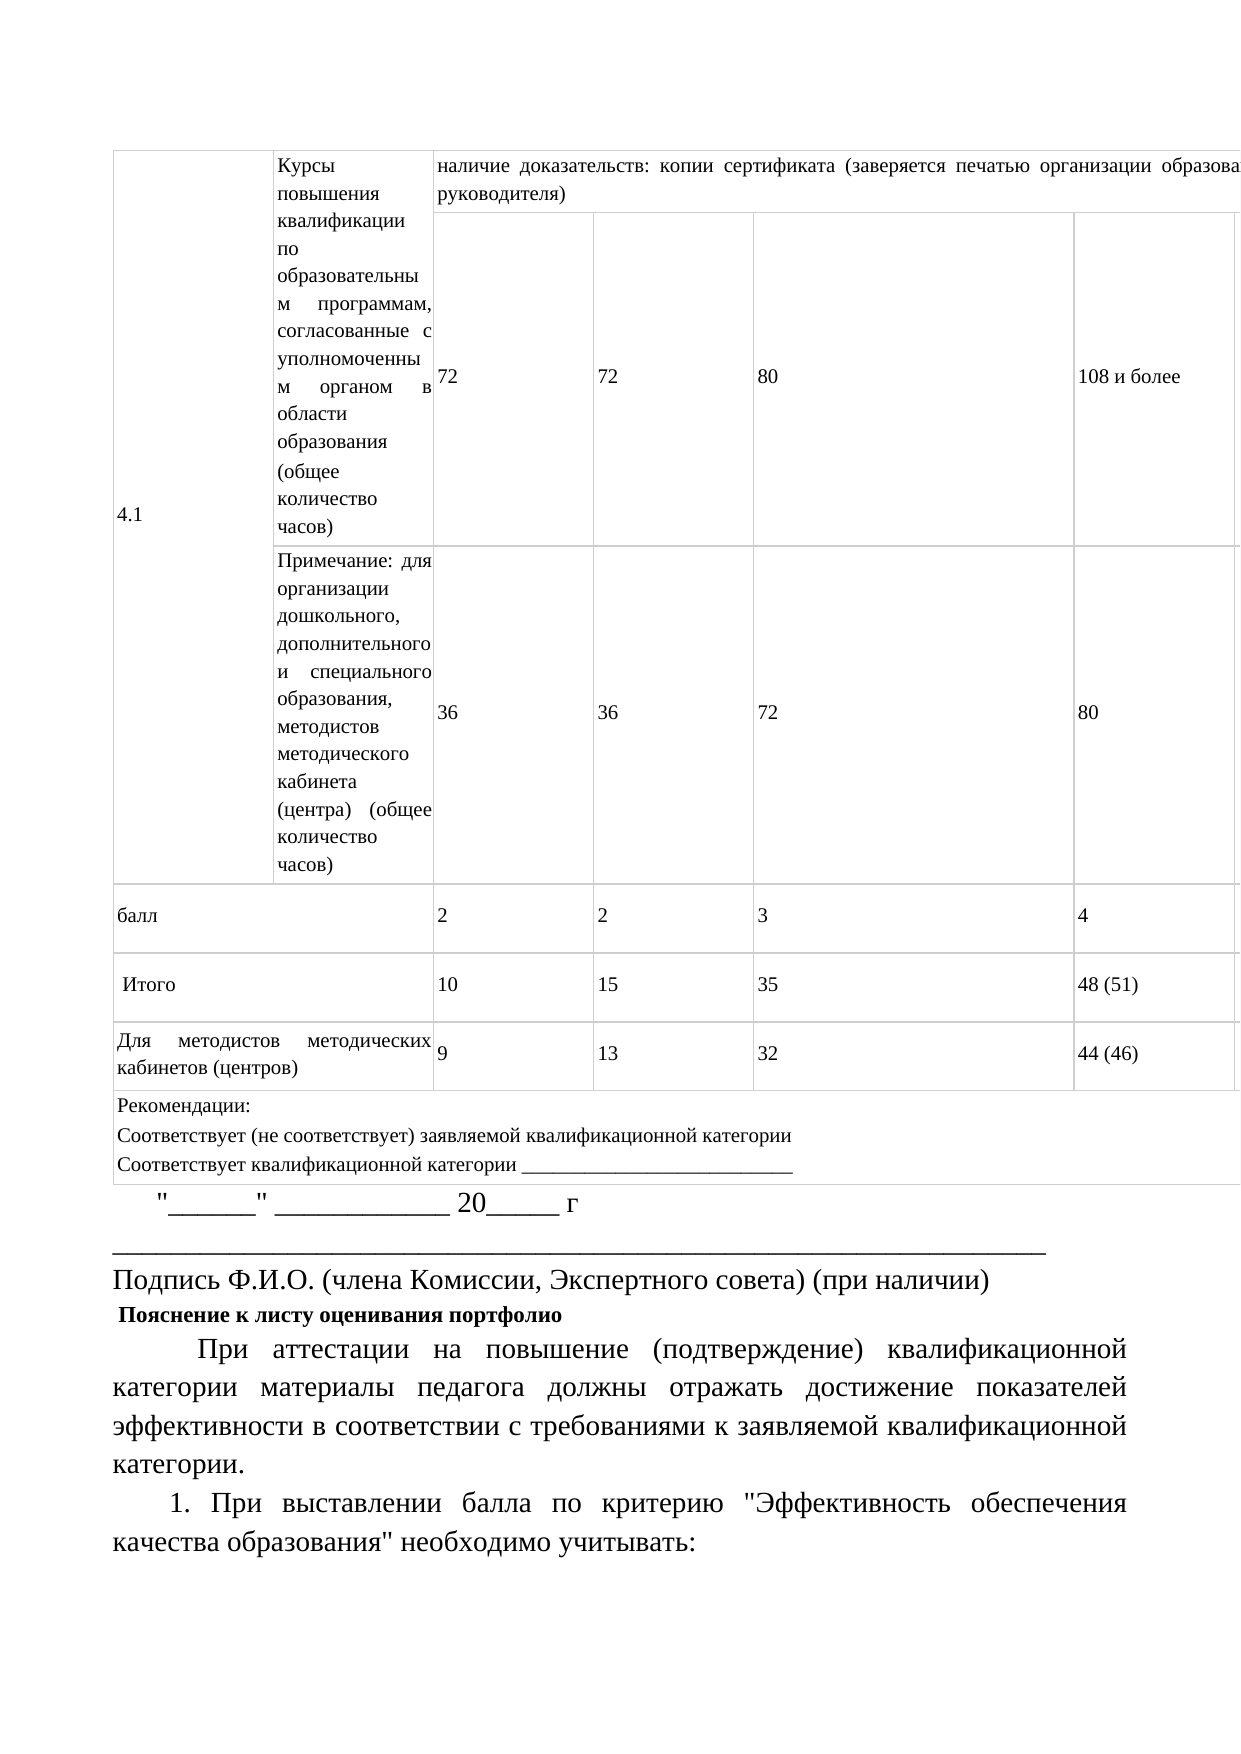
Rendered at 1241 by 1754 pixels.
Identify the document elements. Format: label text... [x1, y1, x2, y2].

text Подпись Ф.И.О. (члена Комиссии, Экспертного совета) (при наличии) [112, 1262, 1128, 1296]
table_cell 36 [594, 547, 753, 883]
text "______" ____________ 20_____ г [112, 1185, 1128, 1219]
table_cell 44 (46) [1075, 1023, 1234, 1090]
table_cell 15 [594, 954, 753, 1021]
table_cell 72 [434, 213, 593, 545]
table_cell 48 (51) [1075, 954, 1234, 1021]
table_cell [1235, 954, 1240, 1021]
text ________________________________________________________________ [112, 1224, 1128, 1257]
table_cell 13 [594, 1023, 753, 1090]
table_cell балл [114, 885, 433, 952]
table_cell 72 [594, 213, 753, 545]
table_cell 36 [434, 547, 593, 883]
table_cell 2 [434, 885, 593, 952]
table_cell Рекомендации: Соответствует (не соответствует) заявляемой квалификационной категории Соответствует квалификационной категории __________________________ [114, 1091, 1240, 1184]
text Пояснение к листу оценивания портфолио [112, 1301, 1128, 1327]
table_cell 80 [1075, 547, 1234, 883]
table_cell 32 [754, 1023, 1073, 1090]
table_cell 3 [754, 885, 1073, 952]
text При аттестации на повышение (подтверждение) квалификационной категории материалы педагога должны отражать достижение показателей эффективности в соответствии с требованиями к заявляемой квалификационной категории. [112, 1331, 1128, 1480]
table_cell Для методистов методических кабинетов (центров) [114, 1023, 433, 1090]
table_cell Итого [114, 954, 433, 1021]
table_cell 35 [754, 954, 1073, 1021]
table_cell [1235, 547, 1240, 883]
table_cell Примечание: для организации дошкольного, дополнительного и специального образования, методистов методического кабинета (центра) (общее количество часов) [274, 547, 433, 883]
table_cell 10 [434, 954, 593, 1021]
table_cell 4 [1075, 885, 1234, 952]
text 1. При выставлении балла по критерию "Эффективность обеспечения качества образования" необходимо учитывать: [112, 1485, 1128, 1557]
table_cell [1235, 885, 1240, 952]
table_cell 72 [754, 547, 1073, 883]
table_cell [1235, 213, 1240, 545]
table_cell 4.1 [114, 151, 273, 883]
table_cell наличие доказательств: копии сертификата (заверяется печатью организации образования и подписью руководителя) [434, 151, 1240, 212]
table_cell 9 [434, 1023, 593, 1090]
table_cell 2 [594, 885, 753, 952]
table_cell Курсы повышения квалификации по образовательным программам, согласованные с уполномоченным органом в области образования (общее количество часов) [274, 151, 433, 545]
table_cell 80 [754, 213, 1073, 545]
table_cell 108 и более [1075, 213, 1234, 545]
table_cell [1235, 1023, 1240, 1090]
